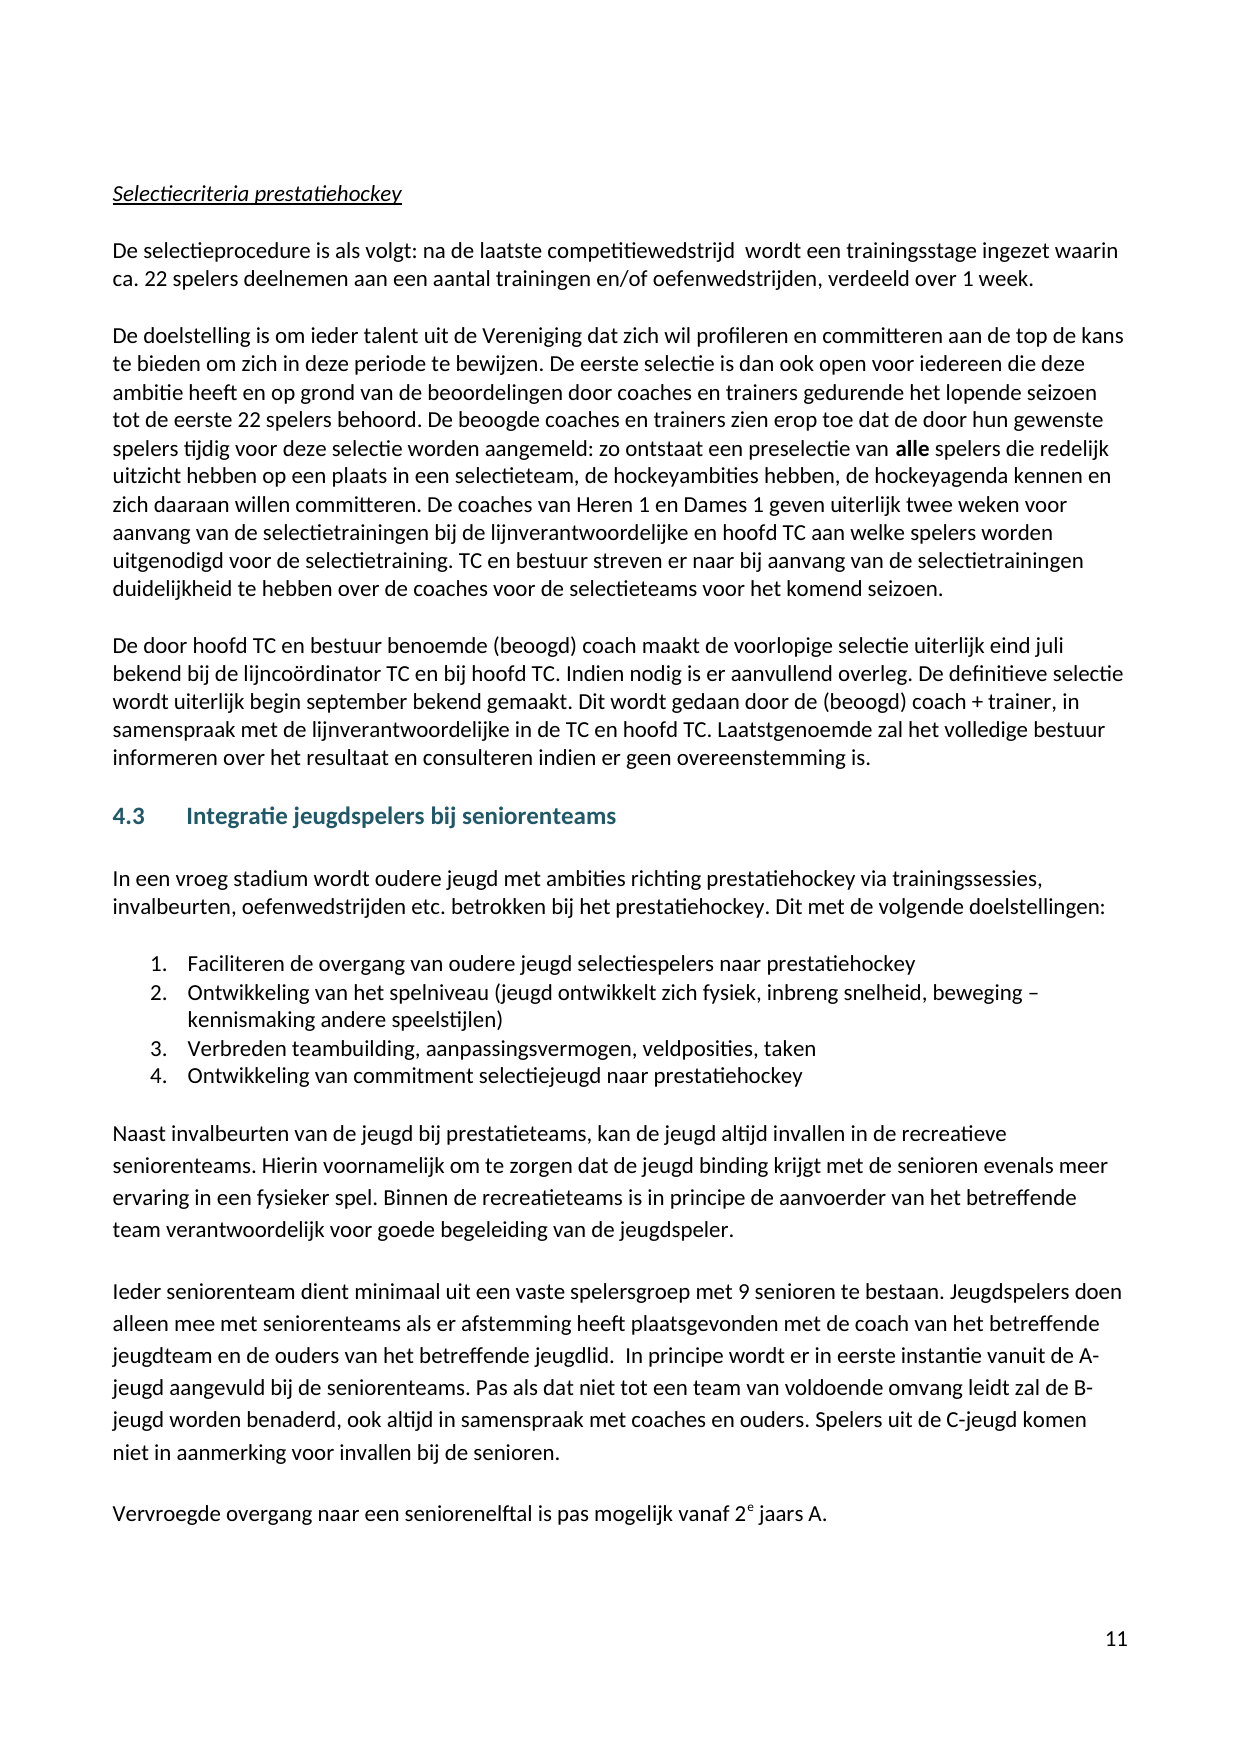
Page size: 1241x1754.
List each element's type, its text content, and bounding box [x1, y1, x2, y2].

list Verbreden teambuilding, aanpassingsvermogen, veldposities, taken [150, 1034, 1128, 1062]
text De selectieprocedure is als volgt: na de laatste competitiewedstrijd wordt een trainingsstage ingezet waarin ca. 22 spelers deelnemen aan een aantal trainingen en/of oefenwedstrijden, verdeeld over 1 week. [112, 236, 1128, 292]
text Naast invalbeurten van de jeugd bij prestatieteams, kan de jeugd altijd invallen in de recreatieve seniorenteams. Hierin voornamelijk om te zorgen dat de jeugd binding krijgt met de senioren evenals meer ervaring in een fysieker spel. Binnen de recreatieteams is in principe de aanvoerder van het betreffende team verantwoordelijk voor goede begeleiding van de jeugdspeler. [112, 1119, 1128, 1243]
list Faciliteren de overgang van oudere jeugd selectiespelers naar prestatiehockey [150, 949, 1128, 978]
text In een vroeg stadium wordt oudere jeugd met ambities richting prestatiehockey via trainingssessies, invalbeurten, oefenwedstrijden etc. betrokken bij het prestatiehockey. Dit met de volgende doelstellingen: [112, 864, 1128, 920]
list Ontwikkeling van het spelniveau (jeugd ontwikkelt zich fysiek, inbreng snelheid, beweging – kennismaking andere speelstijlen) [150, 978, 1128, 1034]
text Vervroegde overgang naar een seniorenelftal is pas mogelijk vanaf 2e jaars A. [112, 1499, 1128, 1527]
text De doelstelling is om ieder talent uit de Vereniging dat zich wil profileren en committeren aan de top de kans te bieden om zich in deze periode te bewijzen. De eerste selectie is dan ook open voor iedereen die deze ambitie heeft en op grond van de beoordelingen door coaches en trainers gedurende het lopende seizoen tot de eerste 22 spelers behoord. De beoogde coaches en trainers zien erop toe dat de door hun gewenste spelers tijdig voor deze selectie worden aangemeld: zo ontstaat een preselectie van alle spelers die redelijk uitzicht hebben op een plaats in een selectieteam, de hockeyambities hebben, de hockeyagenda kennen en zich daaraan willen committeren. De coaches van Heren 1 en Dames 1 geven uiterlijk twee weken voor aanvang van de selectietrainingen bij de lijnverantwoordelijke en hoofd TC aan welke spelers worden uitgenodigd voor de selectietraining. TC en bestuur streven er naar bij aanvang van de selectietrainingen duidelijkheid te hebben over de coaches voor de selectieteams voor het komend seizoen. [112, 322, 1128, 602]
text Selectiecriteria prestatiehockey [112, 179, 1128, 207]
text De door hoofd TC en bestuur benoemde (beoogd) coach maakt de voorlopige selectie uiterlijk eind juli bekend bij de lijncoördinator TC en bij hoofd TC. Indien nodig is er aanvullend overleg. De definitieve selectie wordt uiterlijk begin september bekend gemaakt. Dit wordt gedaan door de (beoogd) coach + trainer, in samenspraak met de lijnverantwoordelijke in de TC en hoofd TC. Laatstgenoemde zal het volledige bestuur informeren over het resultaat en consulteren indien er geen overeenstemming is. [112, 631, 1128, 771]
text Ieder seniorenteam dient minimaal uit een vaste spelersgroep met 9 senioren te bestaan. Jeugdspelers doen alleen mee met seniorenteams als er afstemming heeft plaatsgevonden met de coach van het betreffende jeugdteam en de ouders van het betreffende jeugdlid. In principe wordt er in eerste instantie vanuit de A-jeugd aangevuld bij de seniorenteams. Pas als dat niet tot een team van voldoende omvang leidt zal de B-jeugd worden benaderd, ook altijd in samenspraak met coaches en ouders. Spelers uit de C-jeugd komen niet in aanmerking voor invallen bij de senioren. [112, 1277, 1128, 1466]
list Ontwikkeling van commitment selectiejeugd naar prestatiehockey [150, 1062, 1128, 1090]
subtitle 4.3 Integratie jeugdspelers bij seniorenteams [112, 800, 1128, 831]
